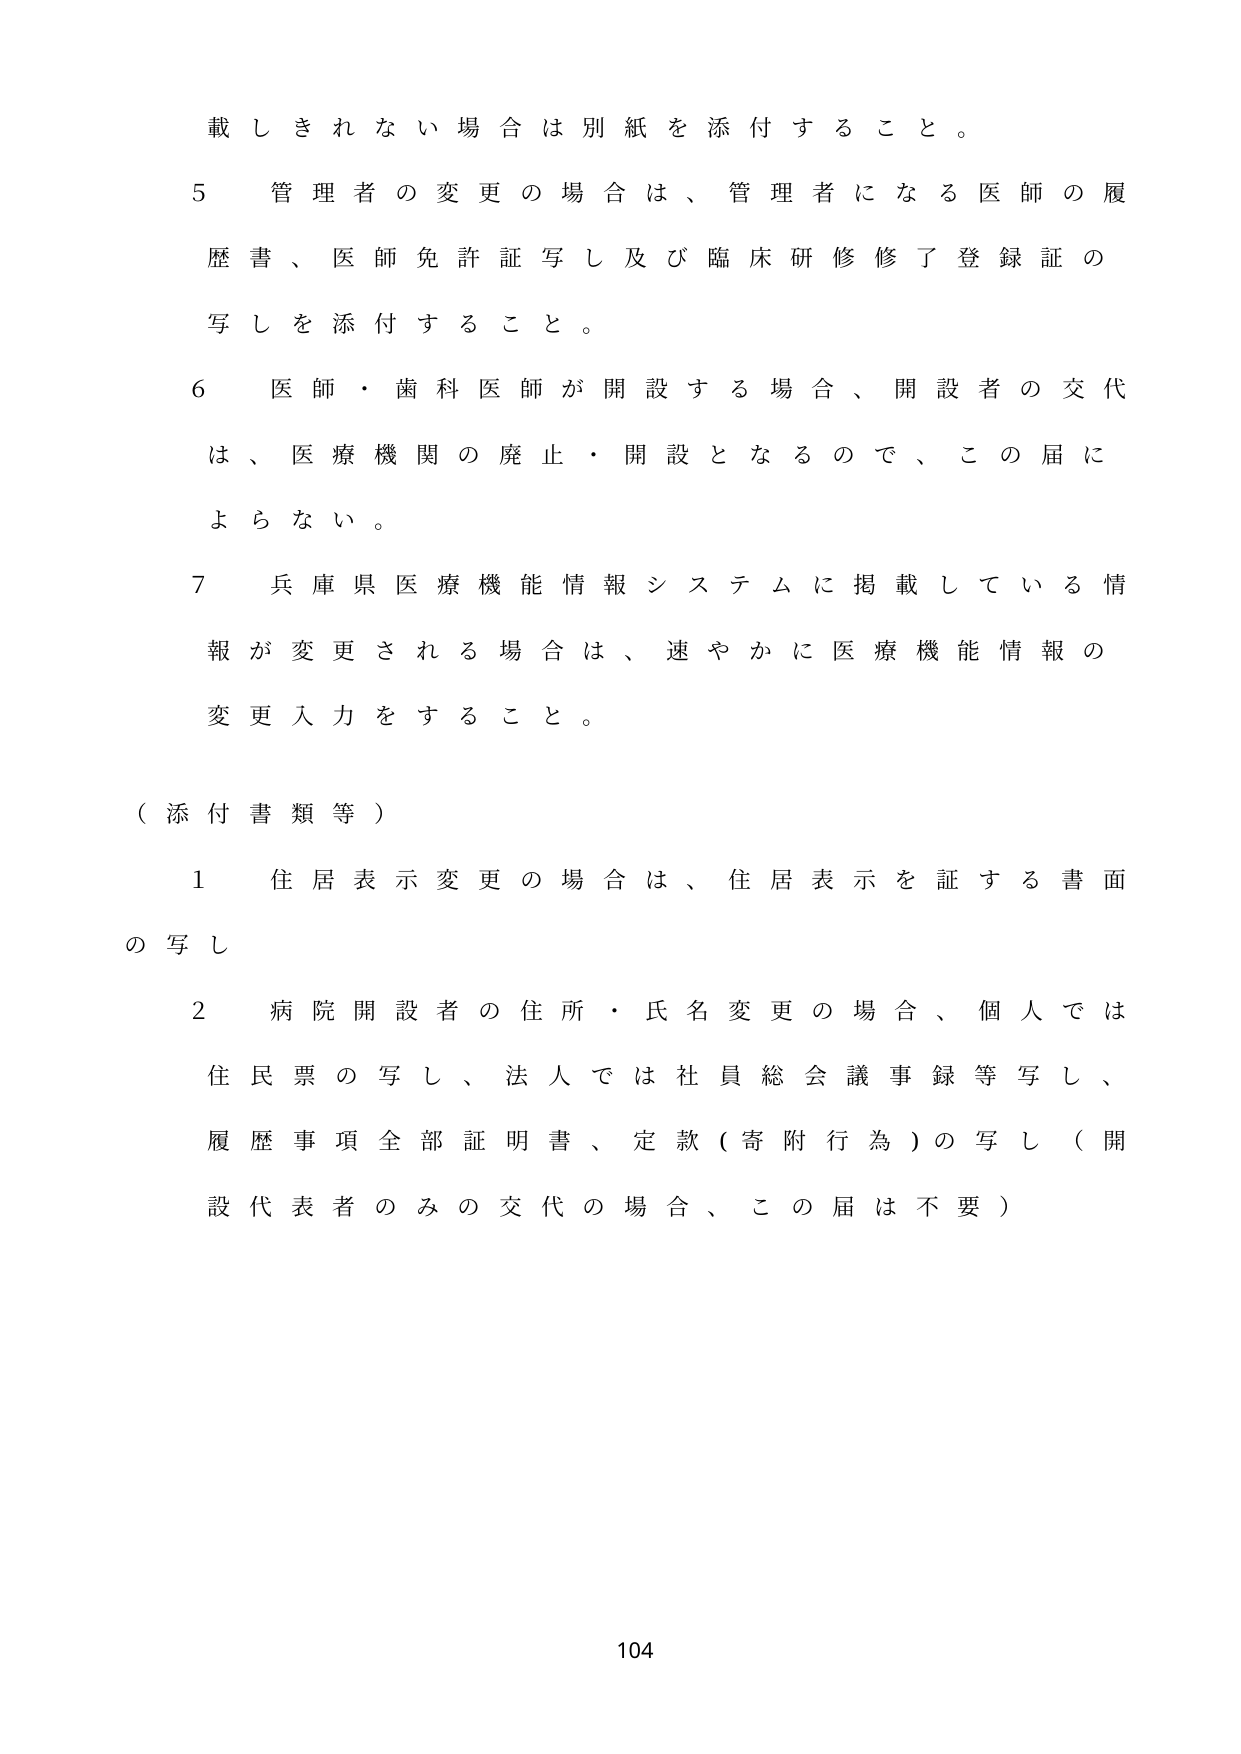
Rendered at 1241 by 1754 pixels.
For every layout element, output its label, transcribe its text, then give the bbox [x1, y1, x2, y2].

text ２ 病院開設者の住所・氏名変更の場合、個人では住民票の写し、法人では社員総会議事録等写し、履歴事項全部証明書、定款(寄附行為)の写し（開設代表者のみの交代の場合、この届は不要） [166, 976, 1145, 1238]
text １ 住居表示変更の場合は、住居表示を証する書面の写し [124, 846, 1145, 976]
text ７ 兵庫県医療機能情報システムに掲載している情報が変更される場合は、速やかに医療機能情報の変更入力をすること。 [169, 551, 1145, 747]
text （添付書類等） [124, 780, 1145, 846]
text ５ 管理者の変更の場合は、管理者になる医師の履歴書、医師免許証写し及び臨床研修修了登録証の写しを添付すること。 [166, 159, 1145, 355]
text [166, 93, 1145, 159]
text ６ 医師・歯科医師が開設する場合、開設者の交代は、医療機関の廃止・開設となるので、この届によらない。 [166, 355, 1145, 551]
